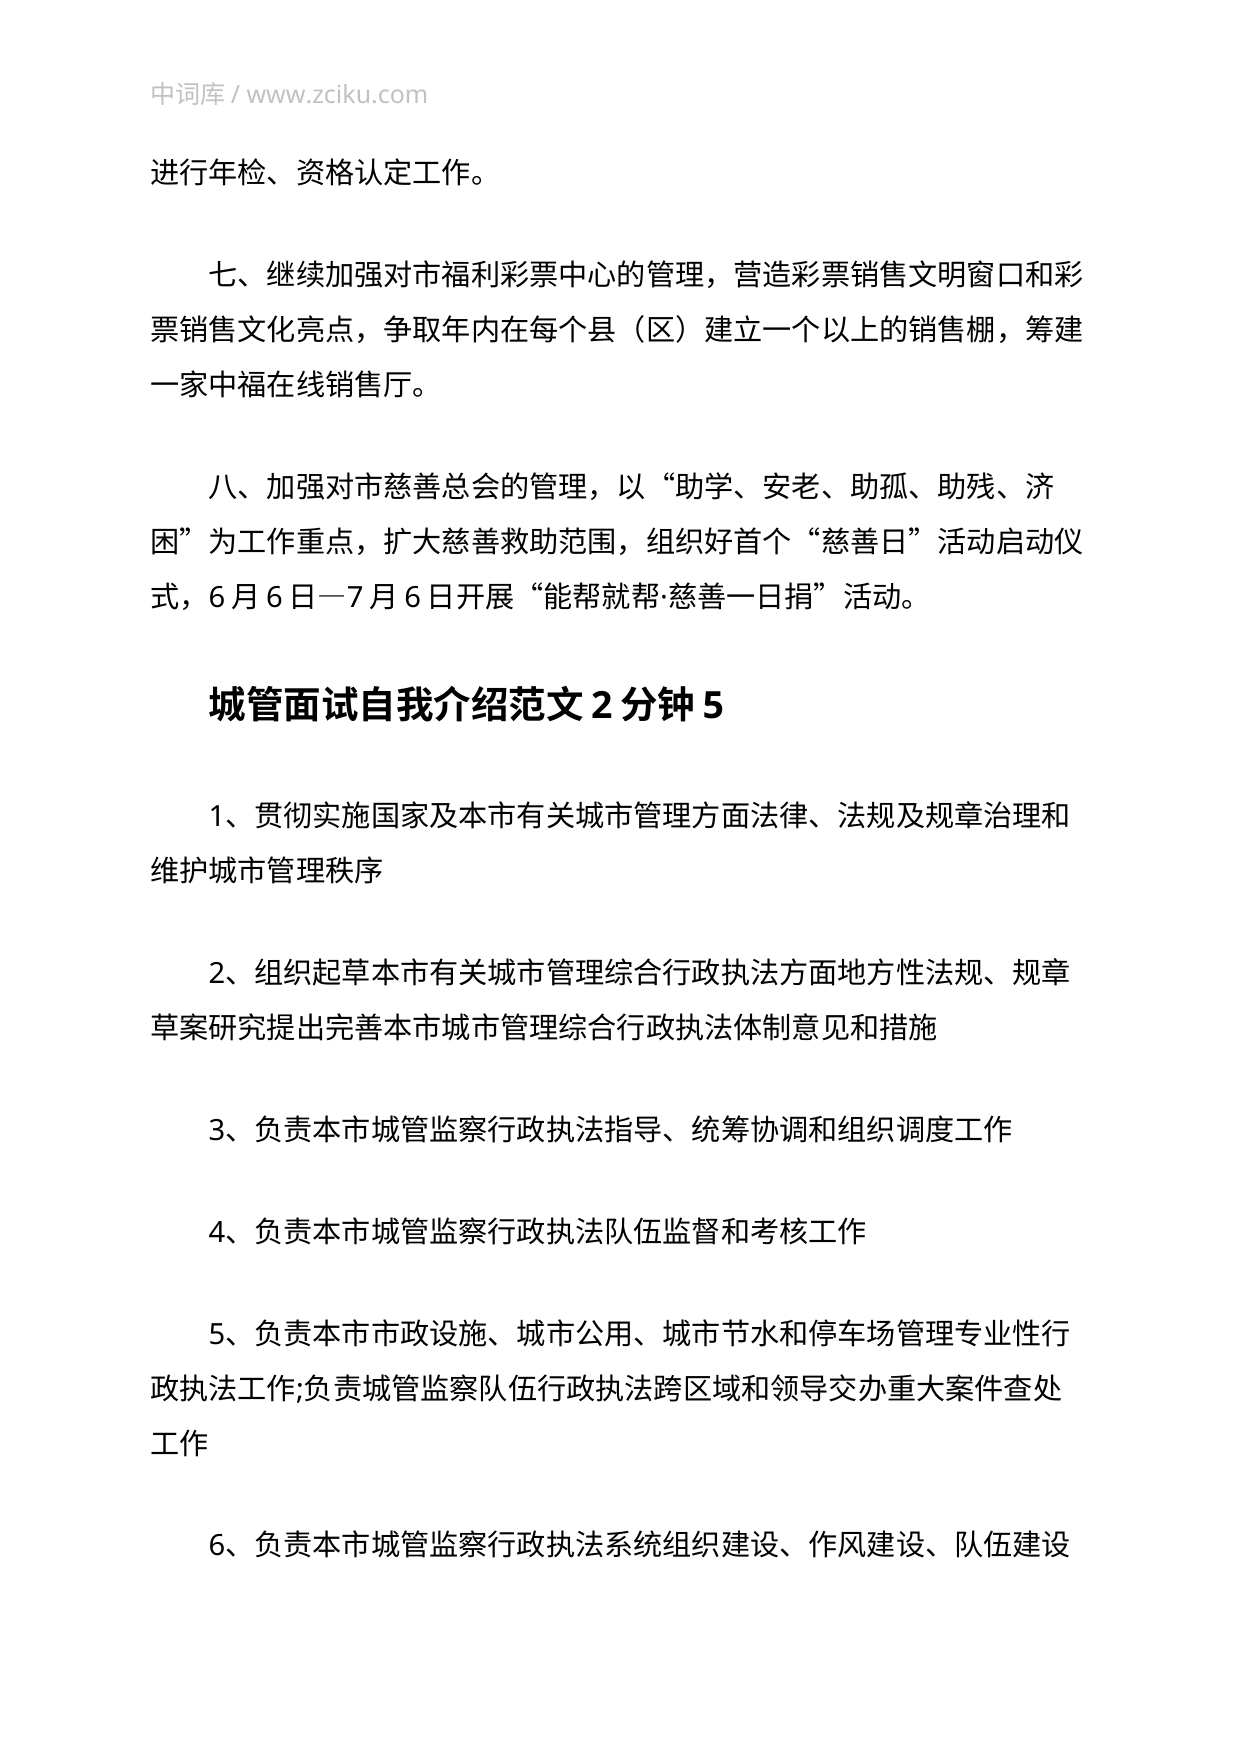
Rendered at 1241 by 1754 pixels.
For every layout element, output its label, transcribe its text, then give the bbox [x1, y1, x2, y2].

text 3、负责本市城管监察行政执法指导、统筹协调和组织调度工作 [150, 1106, 1090, 1149]
text 2、组织起草本市有关城市管理综合行政执法方面地方性法规、规章草案研究提出完善本市城市管理综合行政执法体制意见和措施 [150, 949, 1090, 1047]
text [150, 150, 1090, 192]
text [150, 1522, 1090, 1564]
text 5、负责本市市政设施、城市公用、城市节水和停车场管理专业性行政执法工作;负责城管监察队伍行政执法跨区域和领导交办重大案件查处工作 [150, 1310, 1090, 1462]
text 城管面试自我介绍范文2分钟5 [150, 675, 1090, 729]
text 七、继续加强对市福利彩票中心的管理，营造彩票销售文明窗口和彩票销售文化亮点，争取年内在每个县（区）建立一个以上的销售棚，筹建一家中福在线销售厅。 [150, 252, 1090, 404]
text 1、贯彻实施国家及本市有关城市管理方面法律、法规及规章治理和维护城市管理秩序 [150, 793, 1090, 890]
text 4、负责本市城管监察行政执法队伍监督和考核工作 [150, 1208, 1090, 1251]
text 八、加强对市慈善总会的管理，以“助学、安老、助孤、助残、济困”为工作重点，扩大慈善救助范围，组织好首个“慈善日”活动启动仪式，6月6日—7月6日开展“能帮就帮·慈善一日捐”活动。 [150, 463, 1090, 616]
